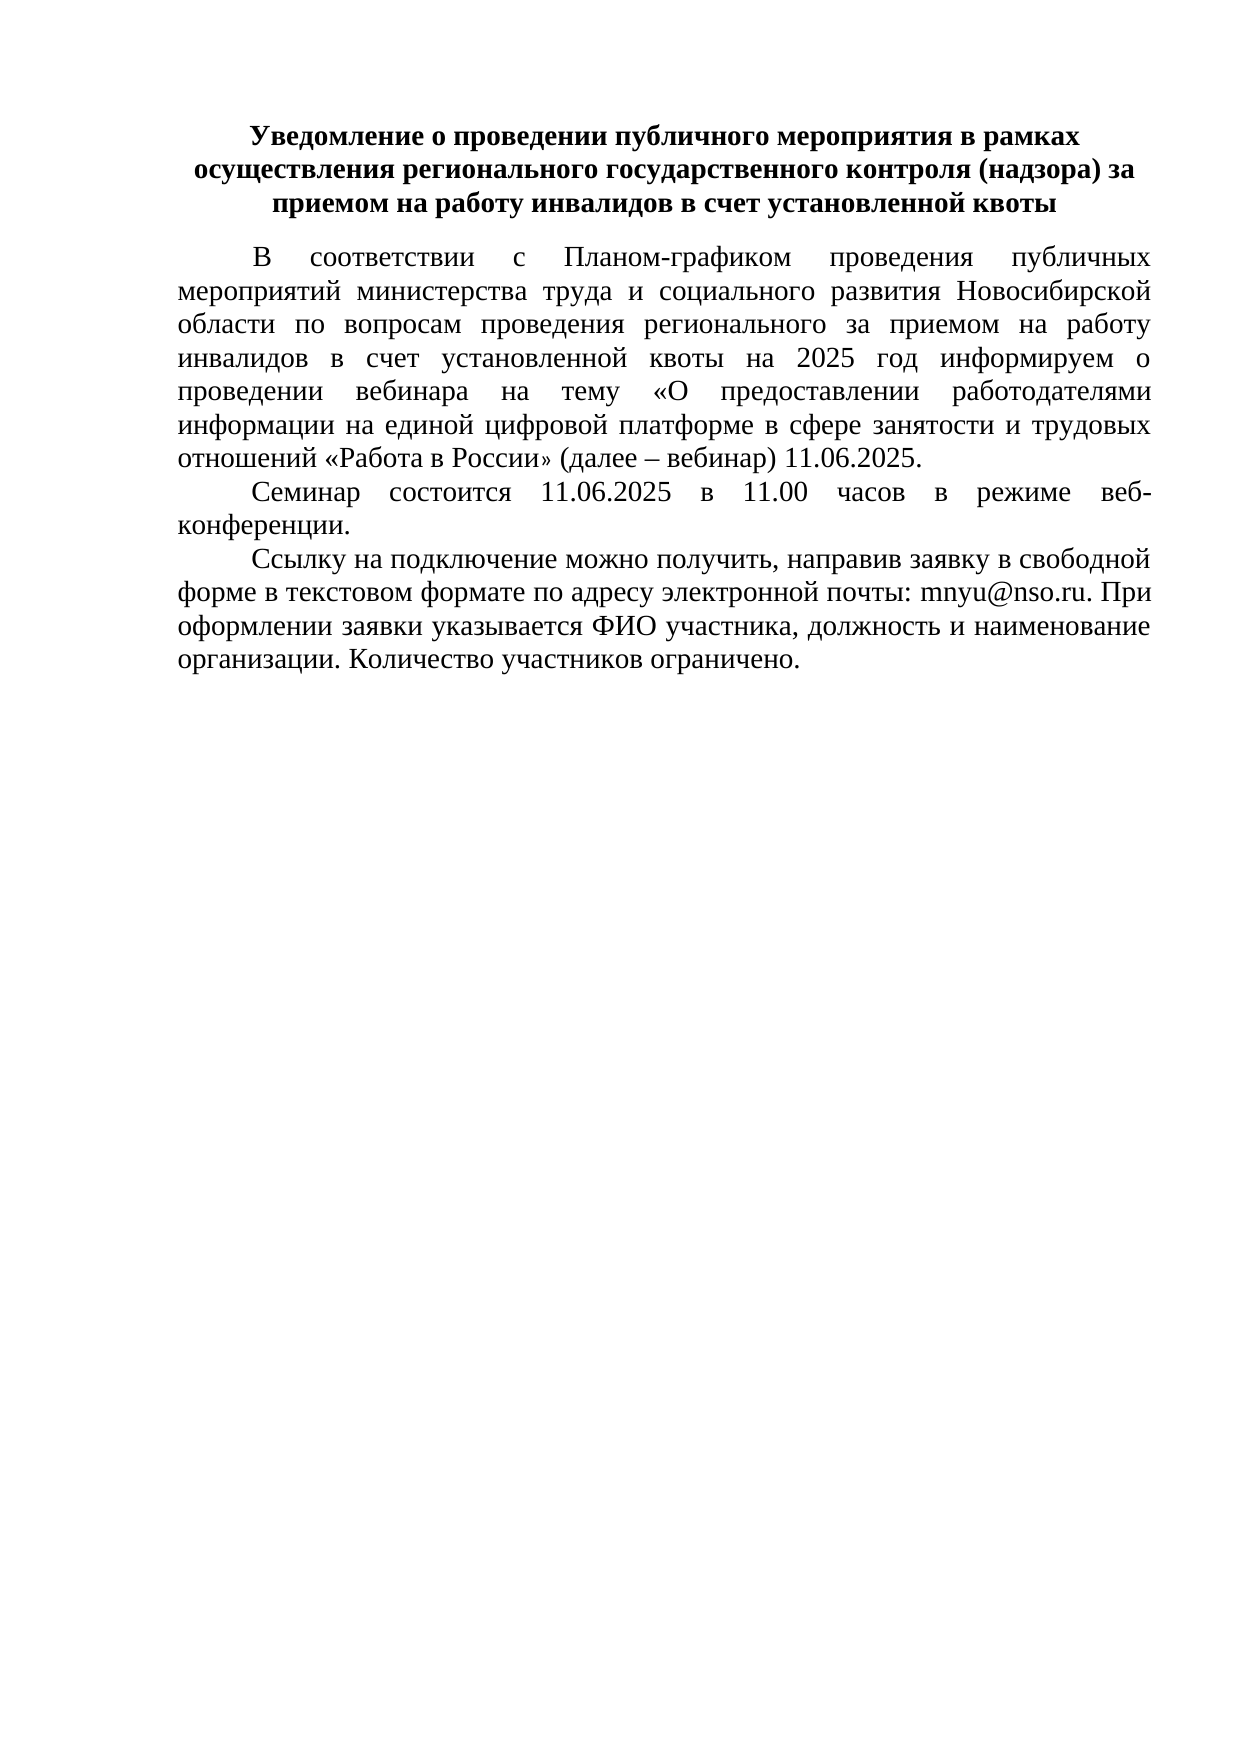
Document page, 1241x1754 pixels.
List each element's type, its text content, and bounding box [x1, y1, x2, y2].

text Уведомление о проведении публичного мероприятия в рамках осуществления регионального государственного контроля (надзора) за приемом на работу инвалидов в счет установленной квоты [177, 118, 1152, 219]
text Ссылку на подключение можно получить, направив заявку в свободной форме в текстовом формате по адресу электронной почты: mnyu@nso.ru. При оформлении заявки указывается ФИО участника, должность и наименование организации. Количество участников ограничено. [177, 541, 1152, 675]
text Семинар состоится 11.06.2025 в 11.00 часов в режиме веб-конференции. [177, 474, 1152, 541]
text В соответствии с Планом-графиком проведения публичных мероприятий министерства труда и социального развития Новосибирской области по вопросам проведения регионального за приемом на работу инвалидов в счет установленной квоты на 2025 год информируем о проведении вебинара на тему «О предоставлении работодателями информации на единой цифровой платформе в сфере занятости и трудовых отношений «Работа в России» (далее – вебинар) 11.06.2025. [177, 239, 1152, 474]
